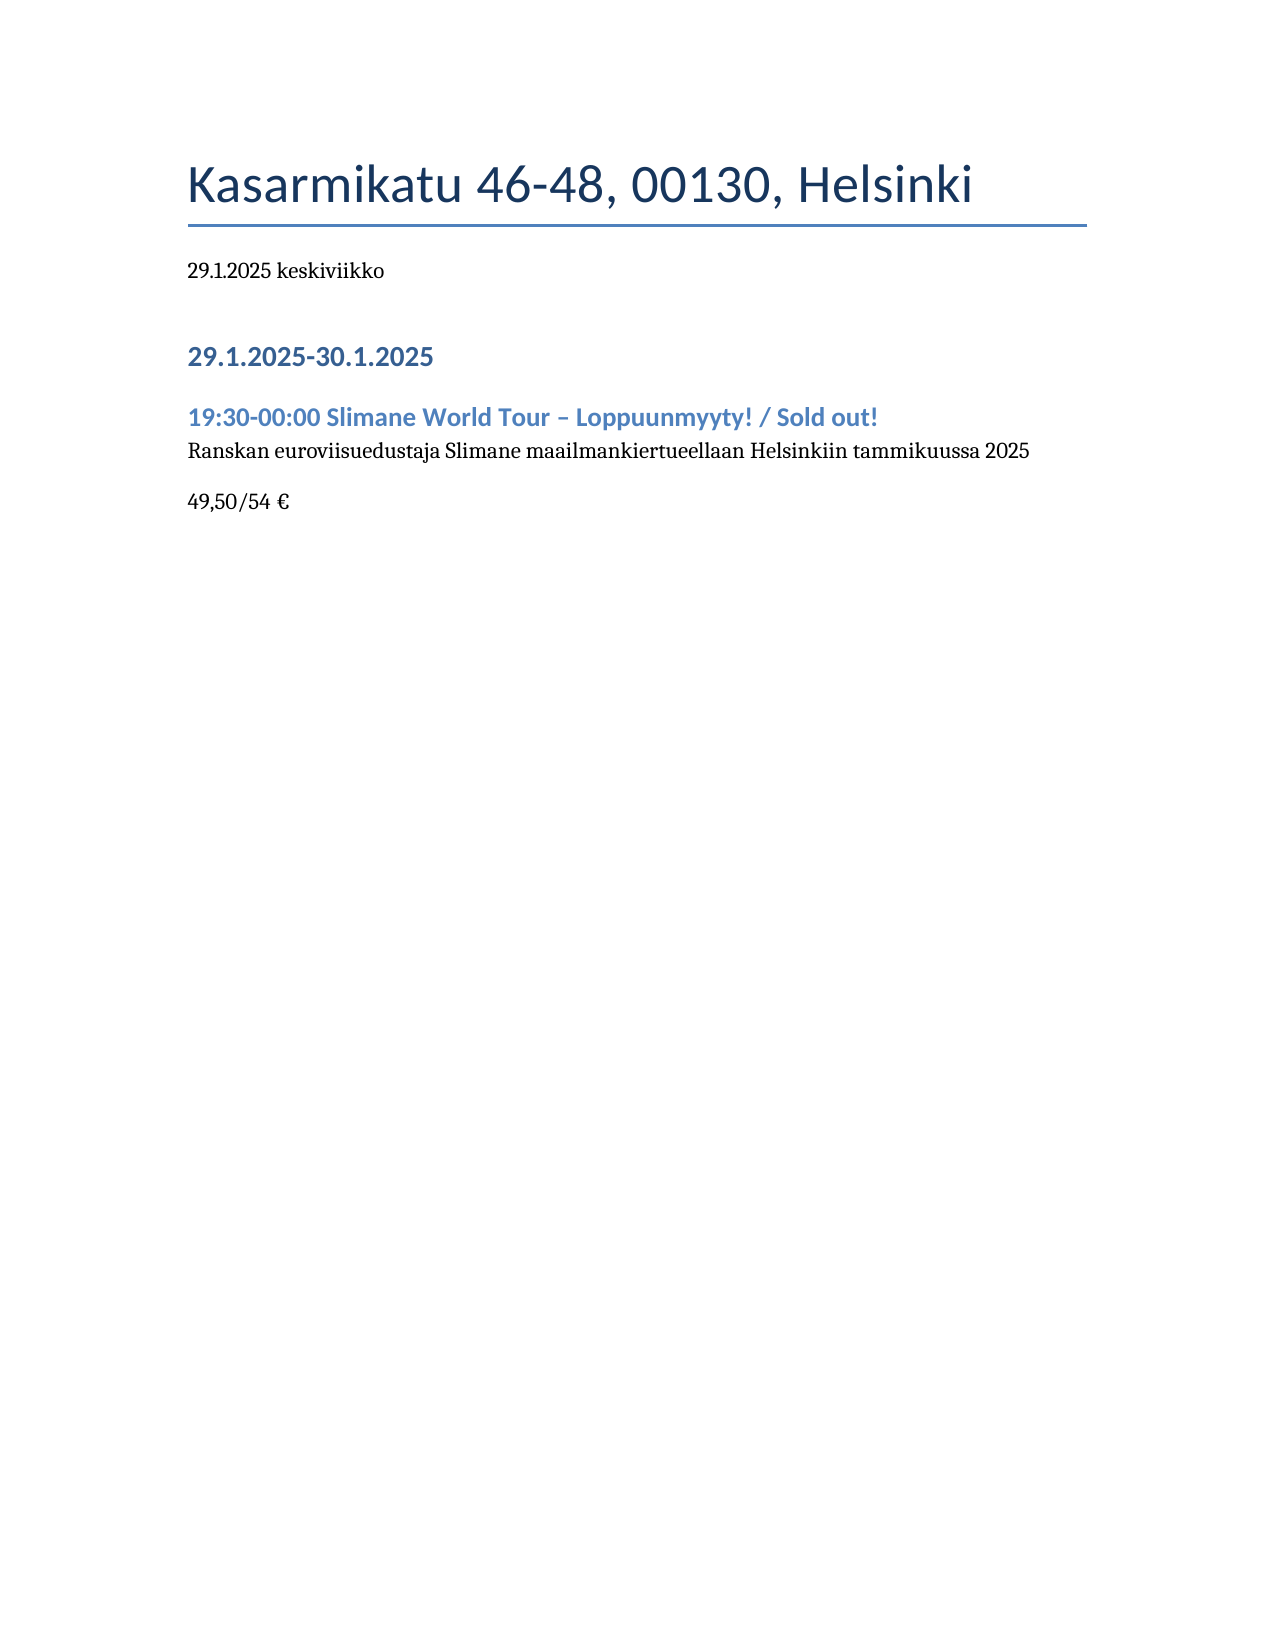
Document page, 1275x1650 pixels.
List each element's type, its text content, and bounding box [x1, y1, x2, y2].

title Kasarmikatu 46-48, 00130, Helsinki [187, 150, 1087, 227]
text 29.1.2025 keskiviikko [187, 258, 1087, 284]
text Ranskan euroviisuedustaja Slimane maailmankiertueellaan Helsinkiin tammikuussa 2025 [187, 438, 1087, 464]
subtitle 19:30-00:00 Slimane World Tour – Loppuunmyyty! / Sold out! [187, 400, 1087, 433]
subtitle 29.1.2025-30.1.2025 [187, 338, 1087, 374]
text 49,50/54 € [187, 489, 1087, 515]
